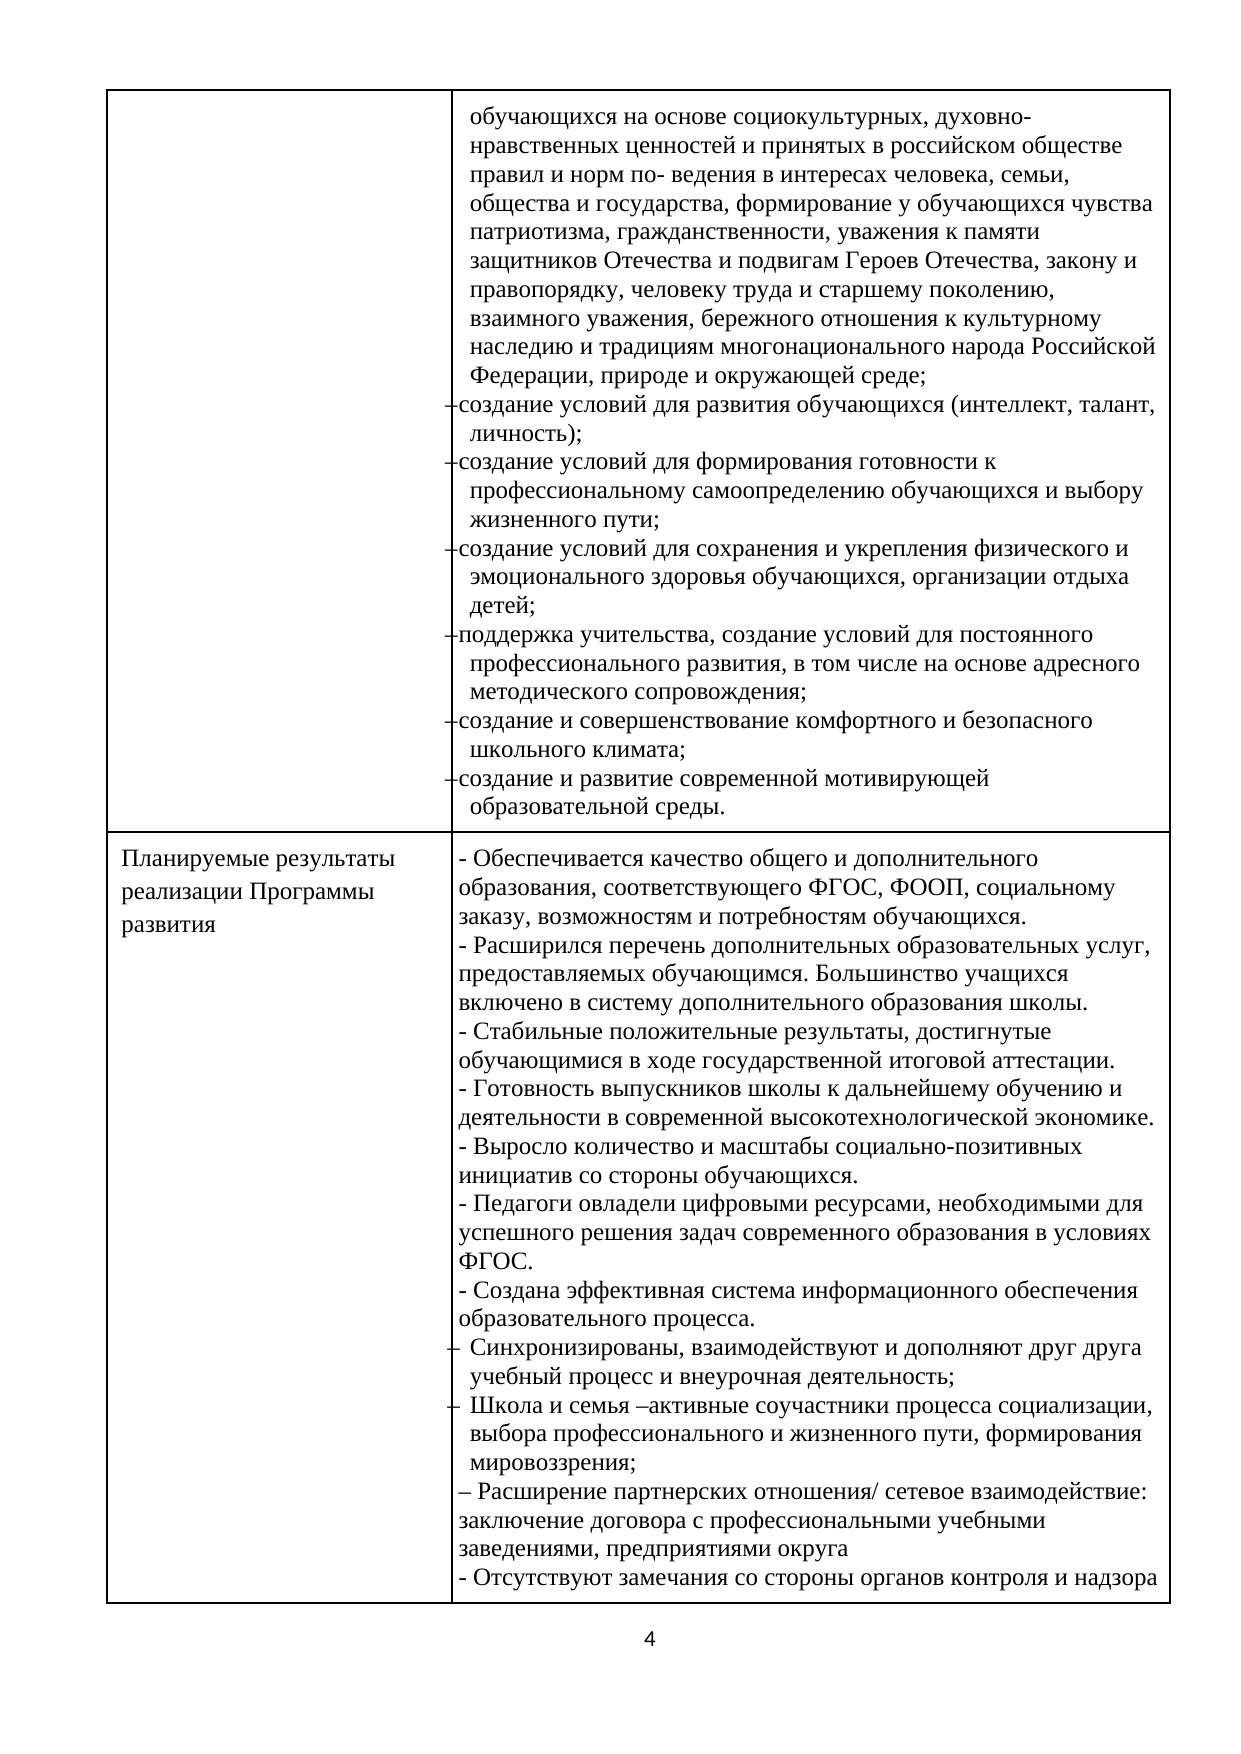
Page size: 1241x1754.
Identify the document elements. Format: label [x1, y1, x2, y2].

table_cell [108, 91, 451, 831]
table_cell [453, 91, 1169, 831]
table_cell [108, 833, 451, 1602]
table_cell [453, 833, 1169, 1602]
